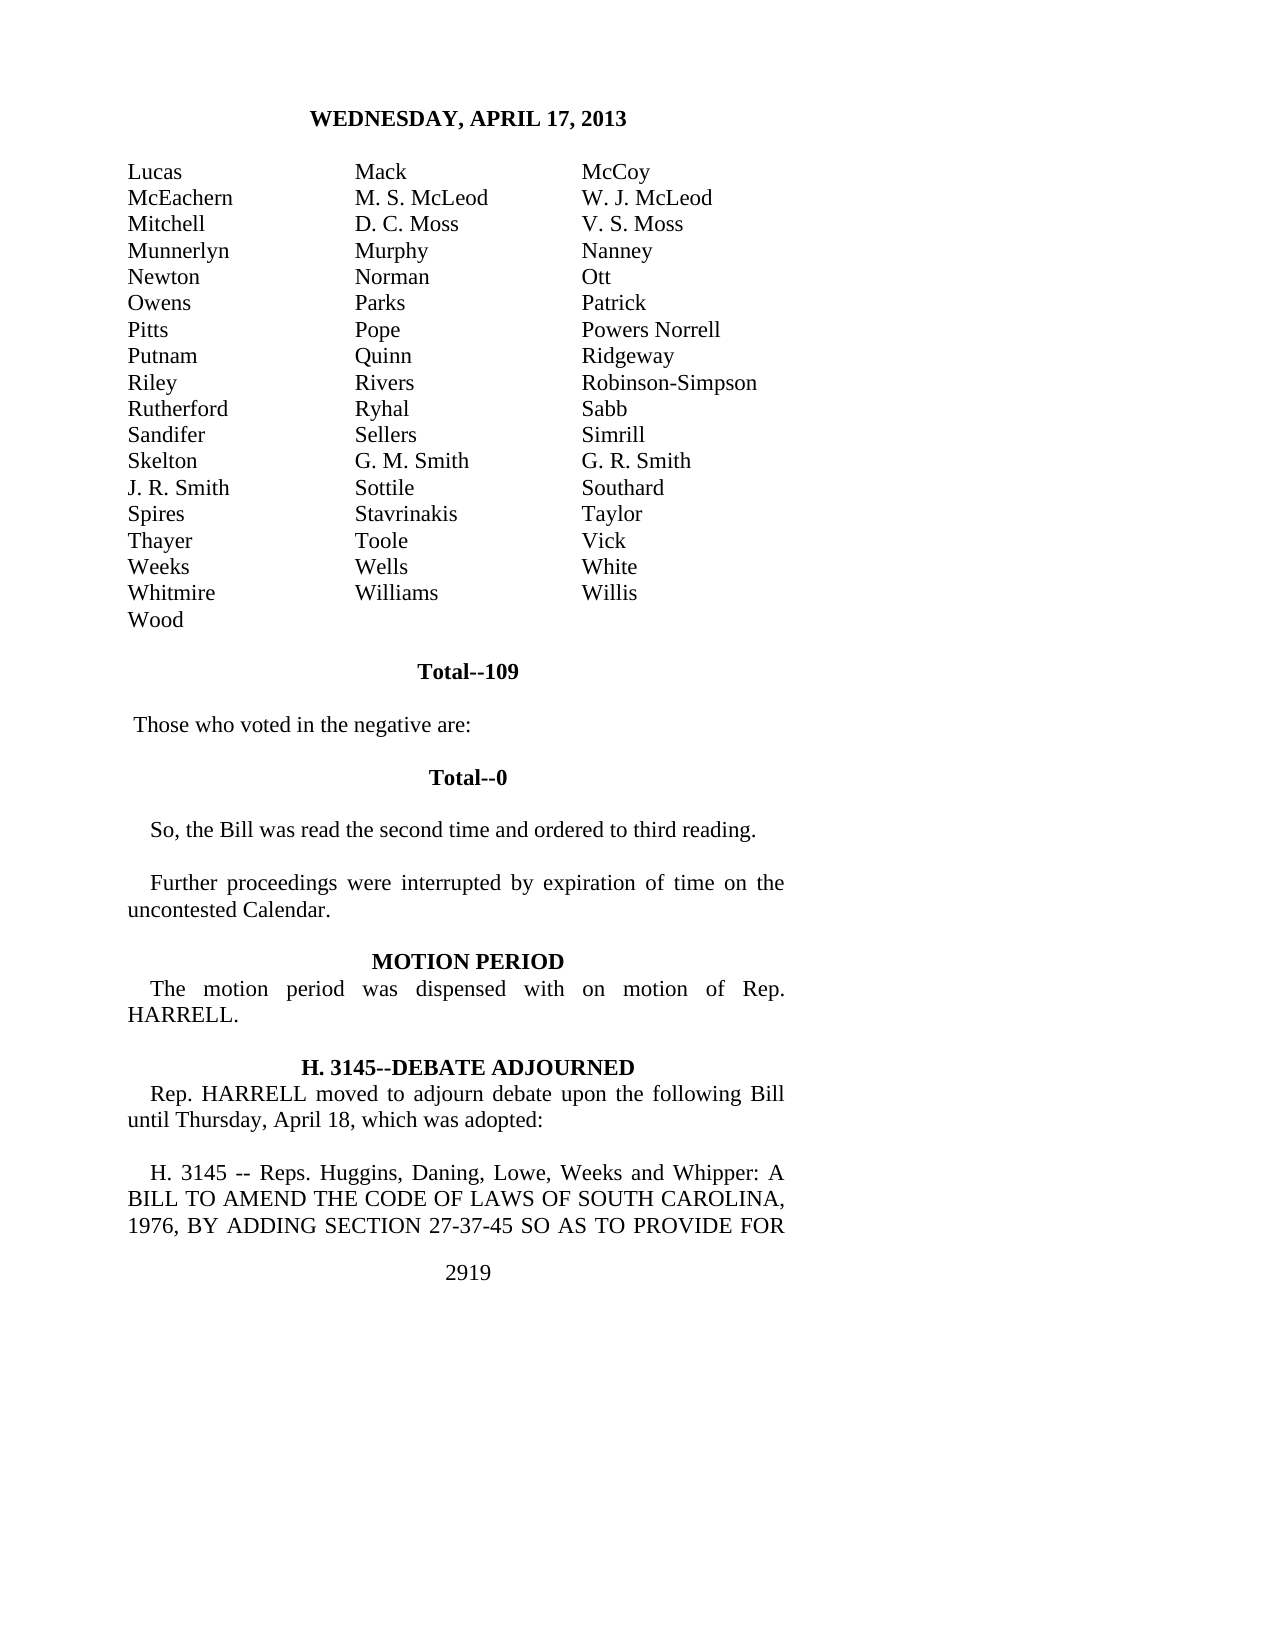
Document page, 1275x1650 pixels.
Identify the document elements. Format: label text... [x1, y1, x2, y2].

text Further proceedings were interrupted by expiration of time on the uncontested Calendar. [127, 869, 786, 922]
text Rep. HARRELL moved to adjourn debate upon the following Bill until Thursday, April 18, which was adopted: [127, 1080, 786, 1133]
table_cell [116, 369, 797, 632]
text So, the Bill was read the second time and ordered to third reading. [127, 817, 786, 843]
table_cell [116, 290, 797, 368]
text Total--109 [127, 658, 786, 685]
text H. 3145--DEBATE ADJOURNED [127, 1054, 786, 1080]
text MOTION PERIOD [127, 948, 786, 975]
text Those who voted in the negative are: [127, 711, 786, 737]
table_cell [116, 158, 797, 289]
text The motion period was dispensed with on motion of Rep. HARRELL. [127, 975, 786, 1027]
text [127, 1159, 786, 1238]
text Total--0 [127, 764, 786, 790]
